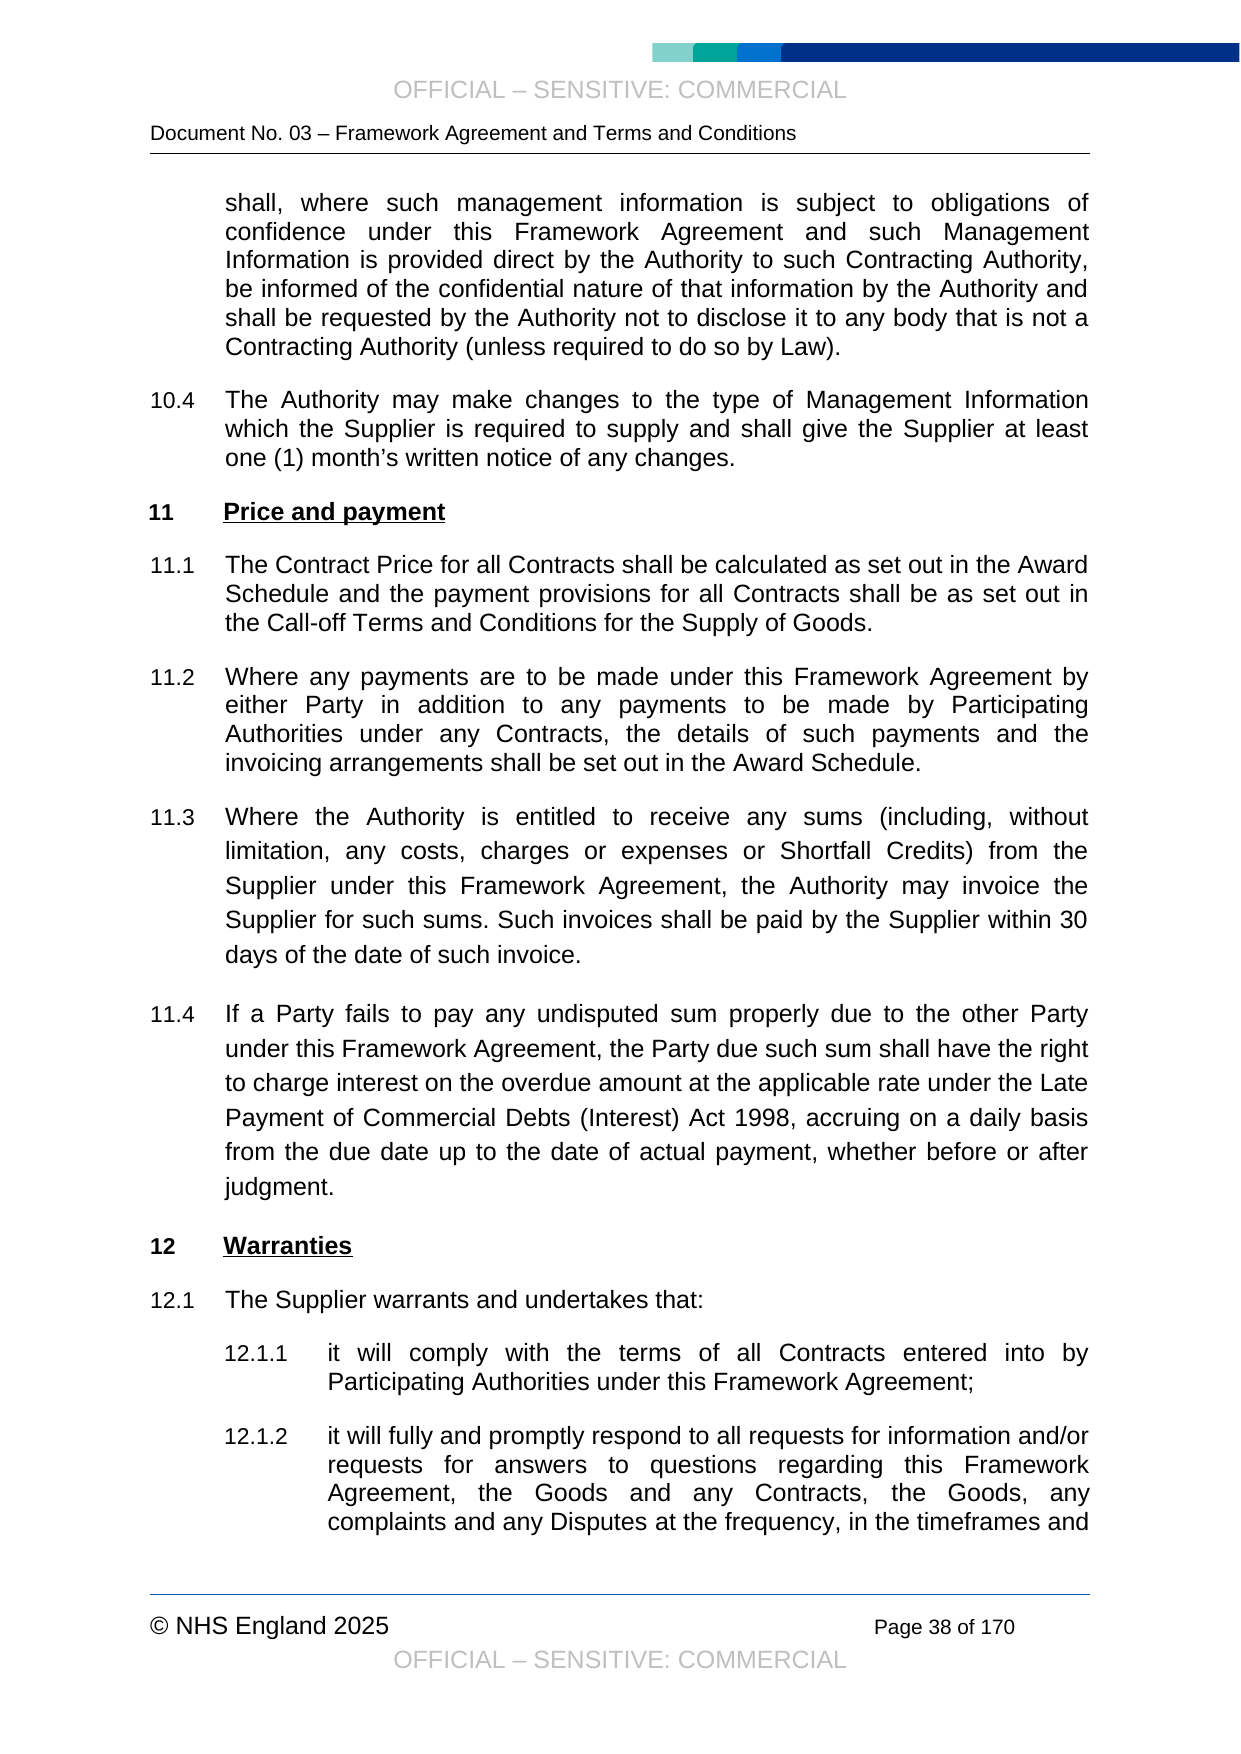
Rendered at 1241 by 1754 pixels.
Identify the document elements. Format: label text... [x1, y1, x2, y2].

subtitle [150, 188, 1090, 360]
subtitle If a Party fails to pay any undisputed sum properly due to the other Party under this Framework Agreement, the Party due such sum shall have the right to charge interest on the overdue amount at the applicable rate under the Late Payment of Commercial Debts (Interest) Act 1998, accruing on a daily basis from the due date up to the date of actual payment, whether before or after judgment. [150, 999, 1090, 1200]
subtitle Price and payment [148, 497, 1090, 525]
subtitle The Contract Price for all Contracts shall be calculated as set out in the Award Schedule and the payment provisions for all Contracts shall be as set out in the Call-off Terms and Conditions for the Supply of Goods. [150, 550, 1090, 637]
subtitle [224, 1421, 1090, 1536]
subtitle Where the Authority is entitled to receive any sums (including, without limitation, any costs, charges or expenses or Shortfall Credits) from the Supplier under this Framework Agreement, the Authority may invoice the Supplier for such sums. Such invoices shall be paid by the Supplier within 30 days of the date of such invoice. [150, 802, 1090, 968]
subtitle Warranties [150, 1231, 1090, 1260]
subtitle it will comply with the terms of all Contracts entered into by Participating Authorities under this Framework Agreement; [224, 1338, 1090, 1396]
subtitle Where any payments are to be made under this Framework Agreement by either Party in addition to any payments to be made by Participating Authorities under any Contracts, the details of such payments and the invoicing arrangements shall be set out in the Award Schedule. [150, 662, 1090, 777]
subtitle The Supplier warrants and undertakes that: [150, 1285, 1090, 1313]
subtitle The Authority may make changes to the type of Management Information which the Supplier is required to supply and shall give the Supplier at least one (1) month’s written notice of any changes. [150, 385, 1090, 472]
